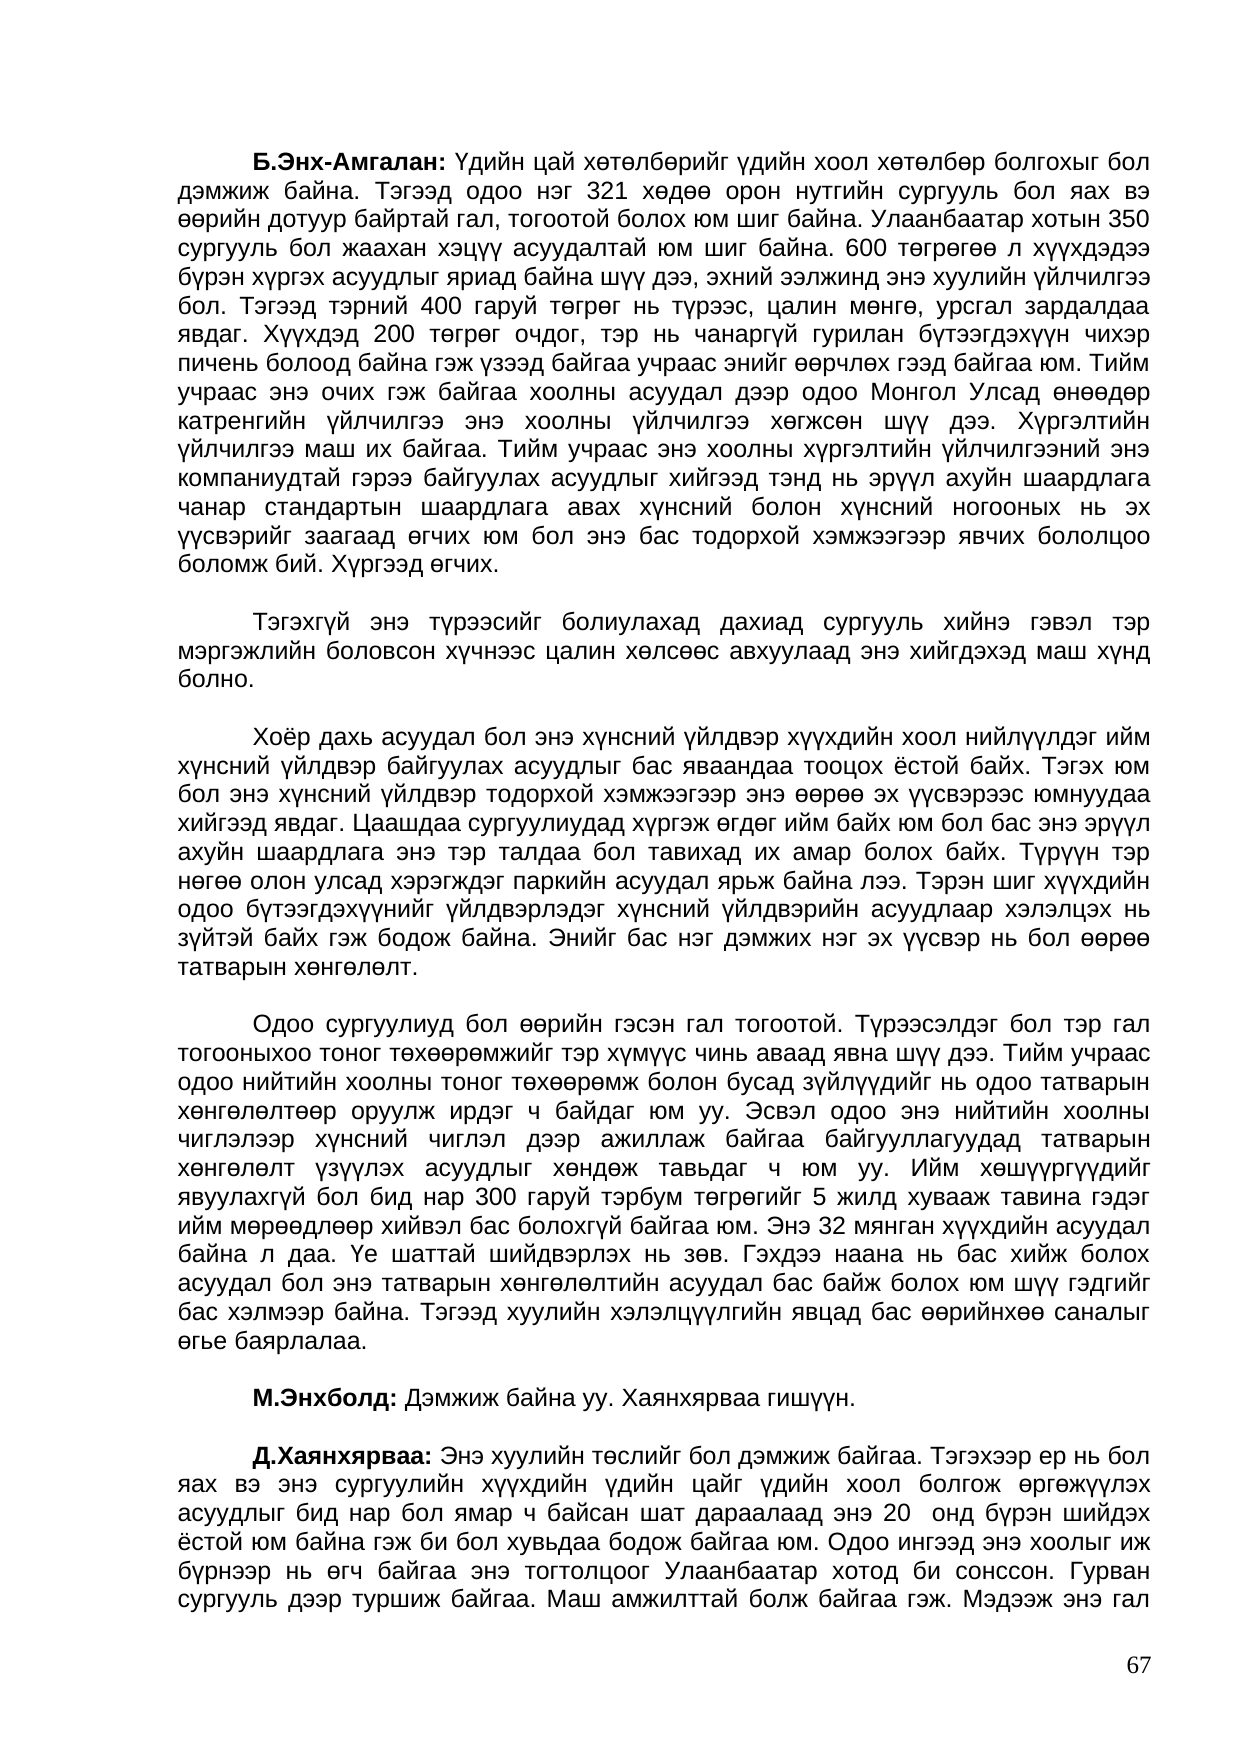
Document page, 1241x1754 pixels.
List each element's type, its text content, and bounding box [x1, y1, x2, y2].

text Б.Энх-Амгалан: Үдийн цай хөтөлбөрийг үдийн хоол хөтөлбөр болгохыг бол дэмжиж байна. Тэгээд одоо нэг 321 хөдөө орон нутгийн сургууль бол яах вэ өөрийн дотуур байртай гал, тогоотой болох юм шиг байна. Улаанбаатар хотын 350 сургууль бол жаахан хэцүү асуудалтай юм шиг байна. 600 төгрөгөө л хүүхдэдээ бүрэн хүргэх асуудлыг яриад байна шүү дээ, эхний ээлжинд энэ хуулийн үйлчилгээ бол. Тэгээд тэрний 400 гаруй төгрөг нь түрээс, цалин мөнгө, урсгал зардалдаа явдаг. Хүүхдэд 200 төгрөг очдог, тэр нь чанаргүй гурилан бүтээгдэхүүн чихэр пичень болоод байна гэж үзээд байгаа учраас энийг өөрчлөх гээд байгаа юм. Тийм учраас энэ очих гэж байгаа хоолны асуудал дээр одоо Монгол Улсад өнөөдөр катренгийн үйлчилгээ энэ хоолны үйлчилгээ хөгжсөн шүү дээ. Хүргэлтийн үйлчилгээ маш их байгаа. Тийм учраас энэ хоолны хүргэлтийн үйлчилгээний энэ компаниудтай гэрээ байгуулах асуудлыг хийгээд тэнд нь эрүүл ахуйн шаардлага чанар стандартын шаардлага авах хүнсний болон хүнсний ногооных нь эх үүсвэрийг заагаад өгчих юм бол энэ бас тодорхой хэмжээгээр явчих бололцоо боломж бий. Хүргээд өгчих. [177, 147, 1152, 578]
text Тэгэхгүй энэ түрээсийг болиулахад дахиад сургууль хийнэ гэвэл тэр мэргэжлийн боловсон хүчнээс цалин хөлсөөс авхуулаад энэ хийгдэхэд маш хүнд болно. [177, 607, 1152, 693]
text М.Энхболд: Дэмжиж байна уу. Хаянхярваа гишүүн. [177, 1383, 1152, 1412]
text Одоо сургуулиуд бол өөрийн гэсэн гал тогоотой. Түрээсэлдэг бол тэр гал тогооныхоо тоног төхөөрөмжийг тэр хүмүүс чинь аваад явна шүү дээ. Тийм учраас одоо нийтийн хоолны тоног төхөөрөмж болон бусад зүйлүүдийг нь одоо татварын хөнгөлөлтөөр оруулж ирдэг ч байдаг юм уу. Эсвэл одоо энэ нийтийн хоолны чиглэлээр хүнсний чиглэл дээр ажиллаж байгаа байгууллагуудад татварын хөнгөлөлт үзүүлэх асуудлыг хөндөж тавьдаг ч юм уу. Ийм хөшүүргүүдийг явуулахгүй бол бид нар 300 гаруй тэрбум төгрөгийг 5 жилд хувааж тавина гэдэг ийм мөрөөдлөөр хийвэл бас болохгүй байгаа юм. Энэ 32 мянган хүүхдийн асуудал байна л даа. Үе шаттай шийдвэрлэх нь зөв. Гэхдээ наана нь бас хийж болох асуудал бол энэ татварын хөнгөлөлтийн асуудал бас байж болох юм шүү гэдгийг бас хэлмээр байна. Тэгээд хуулийн хэлэлцүүлгийн явцад бас өөрийнхөө саналыг өгье баярлалаа. [177, 1009, 1152, 1354]
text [177, 1441, 1152, 1613]
text Хоёр дахь асуудал бол энэ хүнсний үйлдвэр хүүхдийн хоол нийлүүлдэг ийм хүнсний үйлдвэр байгуулах асуудлыг бас яваандаа тооцох ёстой байх. Тэгэх юм бол энэ хүнсний үйлдвэр тодорхой хэмжээгээр энэ өөрөө эх үүсвэрээс юмнуудаа хийгээд явдаг. Цаашдаа сургуулиудад хүргэж өгдөг ийм байх юм бол бас энэ эрүүл ахуйн шаардлага энэ тэр талдаа бол тавихад их амар болох байх. Түрүүн тэр нөгөө олон улсад хэрэгждэг паркийн асуудал ярьж байна лээ. Тэрэн шиг хүүхдийн одоо бүтээгдэхүүнийг үйлдвэрлэдэг хүнсний үйлдвэрийн асуудлаар хэлэлцэх нь зүйтэй байх гэж бодож байна. Энийг бас нэг дэмжих нэг эх үүсвэр нь бол өөрөө татварын хөнгөлөлт. [177, 722, 1152, 981]
